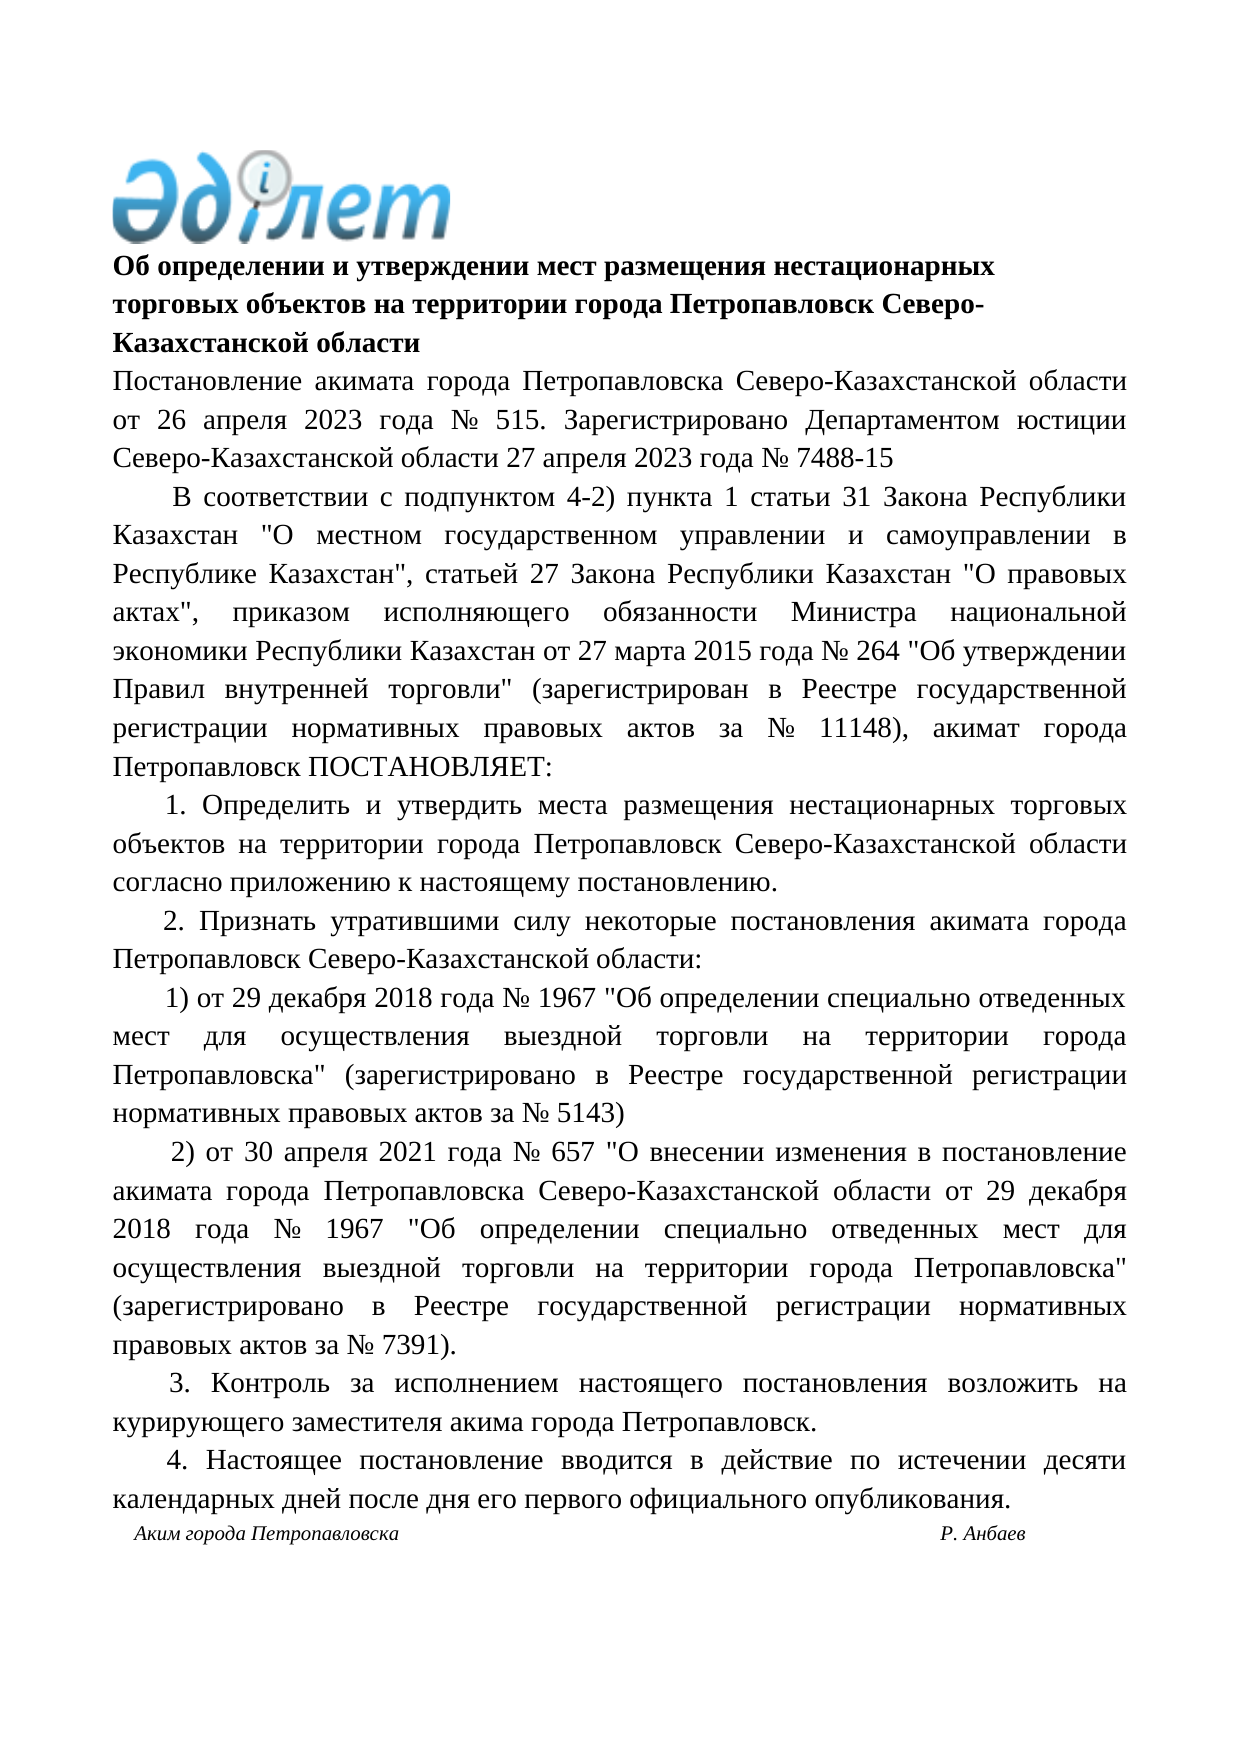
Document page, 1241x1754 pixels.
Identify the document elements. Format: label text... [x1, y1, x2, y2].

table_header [101, 1520, 939, 1582]
text 1. Определить и утвердить места размещения нестационарных торговых объектов на территории города Петропавловск Северо-Казахстанской области согласно приложению к настоящему постановлению. [112, 787, 1128, 898]
table_header Р. Анбаев [939, 1520, 1240, 1582]
text 4. Настоящее постановление вводится в действие по истечении десяти календарных дней после дня его первого официального опубликования. [112, 1442, 1128, 1514]
text В соответствии с подпунктом 4-2) пункта 1 статьи 31 Закона Республики Казахстан "О местном государственном управлении и самоуправлении в Республике Казахстан", статьей 27 Закона Республики Казахстан "О правовых актах", приказом исполняющего обязанности Министра национальной экономики Республики Казахстан от 27 марта 2015 года № 264 "Об утверждении Правил внутренней торговли" (зарегистрирован в Реестре государственной регистрации нормативных правовых актов за № 11148), акимат города Петропавловск ПОСТАНОВЛЯЕТ: [112, 479, 1128, 782]
text 2. Признать утратившими силу некоторые постановления акимата города Петропавловск Северо-Казахстанской области: [112, 903, 1128, 975]
text 2) от 30 апреля 2021 года № 657 "О внесении изменения в постановление акимата города Петропавловска Северо-Казахстанской области от 29 декабря 2018 года № 1967 "Об определении специально отведенных мест для осуществления выездной торговли на территории города Петропавловска" (зарегистрировано в Реестре государственной регистрации нормативных правовых актов за № 7391). [112, 1134, 1128, 1360]
text Об определении и утверждении мест размещения нестационарных торговых объектов на территории города Петропавловск Северо-Казахстанской области [112, 248, 1128, 358]
text 1) от 29 декабря 2018 года № 1967 "Об определении специально отведенных мест для осуществления выездной торговли на территории города Петропавловска" (зарегистрировано в Реестре государственной регистрации нормативных правовых актов за № 5143) [112, 980, 1128, 1129]
picture [112, 150, 451, 244]
text 3. Контроль за исполнением настоящего постановления возложить на курирующего заместителя акима города Петропавловск. [112, 1365, 1128, 1437]
text Постановление акимата города Петропавловска Северо-Казахстанской области от 26 апреля 2023 года № 515. Зарегистрировано Департаментом юстиции Северо-Казахстанской области 27 апреля 2023 года № 7488-15 [112, 363, 1128, 474]
